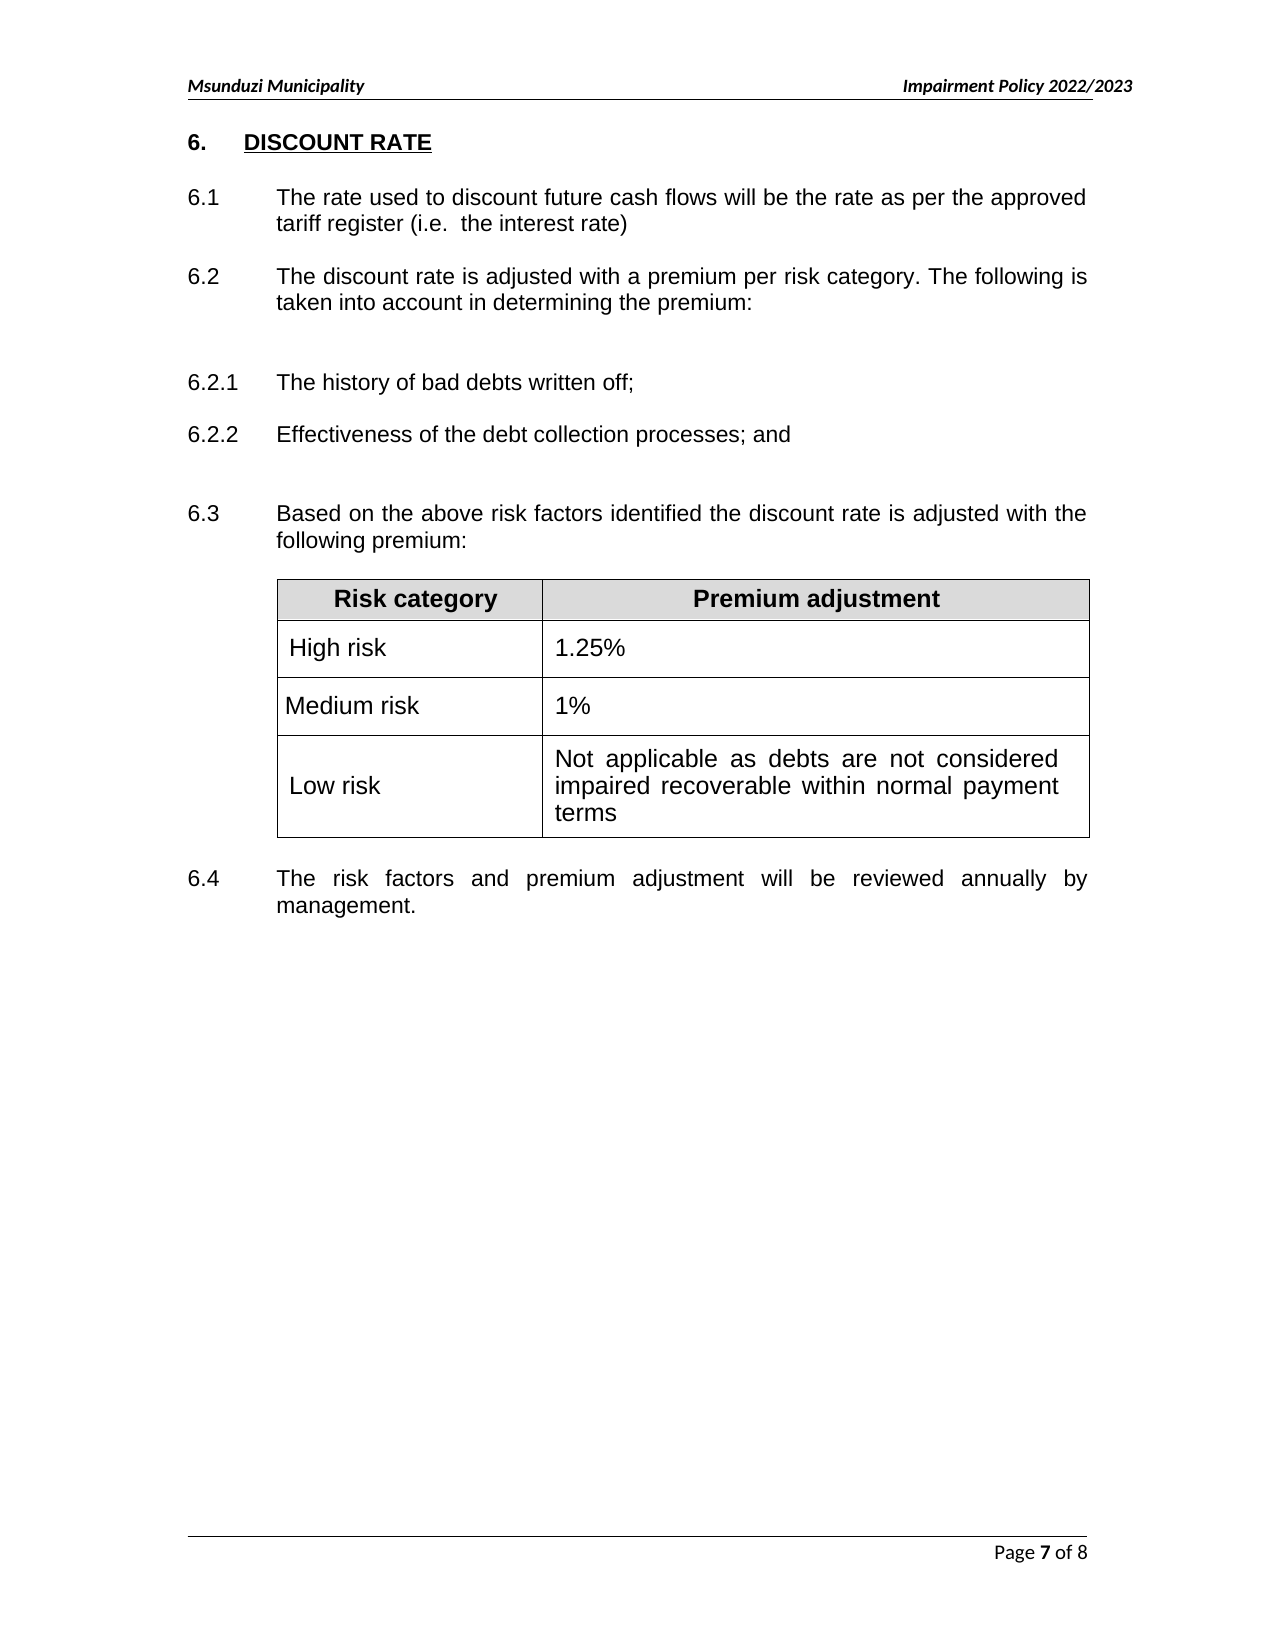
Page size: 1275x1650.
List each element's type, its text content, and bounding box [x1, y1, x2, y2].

list Effectiveness of the debt collection processes; and [187, 421, 1088, 447]
table_cell Not applicable as debts are not considered impaired recoverable within normal payment terms [543, 736, 1089, 837]
subtitle 6. DISCOUNT RATE [187, 129, 1087, 155]
table_cell Medium risk [278, 678, 542, 735]
table_header Premium adjustment [543, 580, 1089, 619]
text 6.4 The risk factors and premium adjustment will be reviewed annually by management. [187, 865, 1088, 918]
table_cell 1% [543, 678, 1089, 735]
text 6.1 The rate used to discount future cash flows will be the rate as per the approved tariff register (i.e. the interest rate) [187, 184, 1088, 237]
list The discount rate is adjusted with a premium per risk category. The following is taken into account in determining the premium: [187, 263, 1088, 316]
list Based on the above risk factors identified the discount rate is adjusted with the following premium: [187, 500, 1088, 553]
list The history of bad debts written off; [187, 368, 1088, 395]
table_cell 1.25% [543, 621, 1089, 677]
table_header Risk category [278, 580, 542, 619]
table_cell Low risk [278, 736, 542, 837]
table_cell High risk [278, 621, 542, 677]
